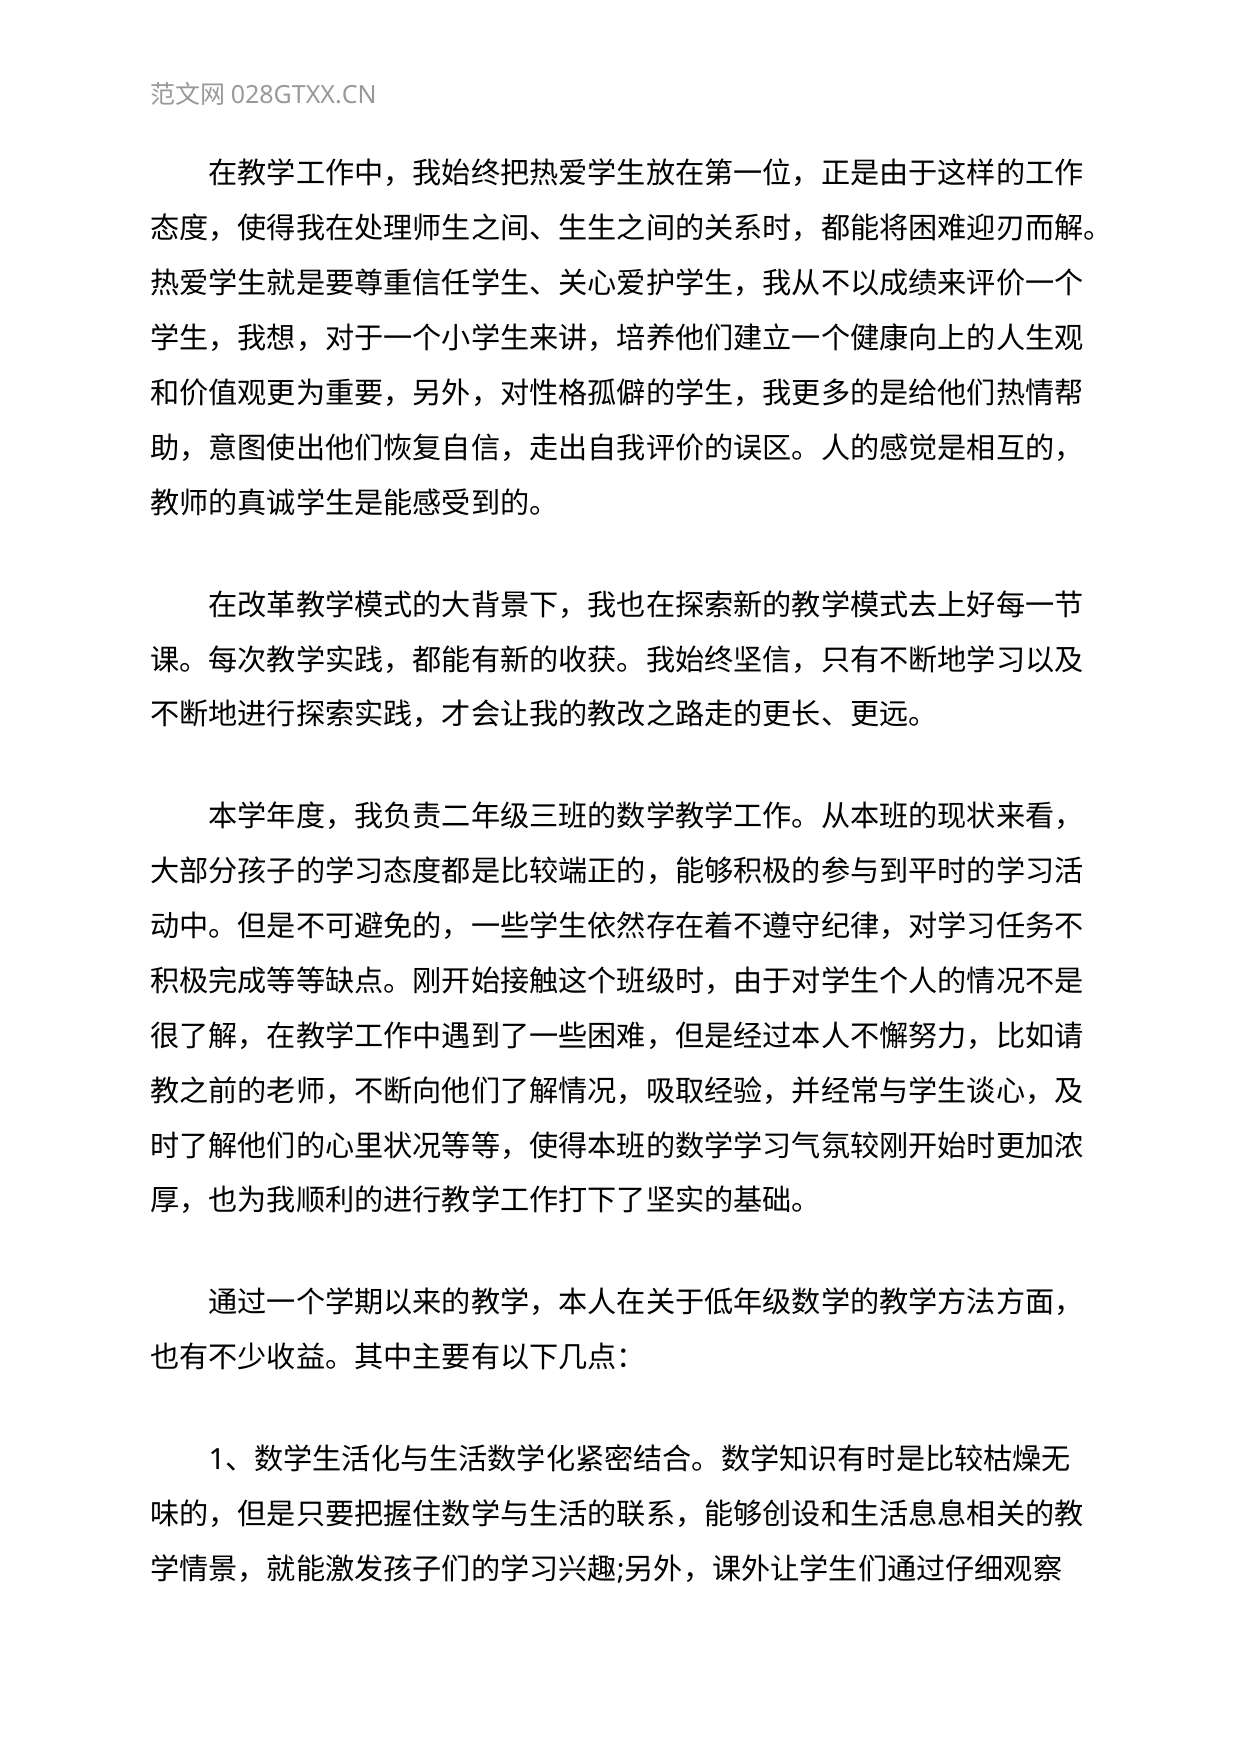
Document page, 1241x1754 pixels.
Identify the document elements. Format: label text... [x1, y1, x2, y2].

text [150, 1435, 1090, 1588]
text 通过一个学期以来的教学，本人在关于低年级数学的教学方法方面，也有不少收益。其中主要有以下几点： [150, 1279, 1090, 1376]
text 本学年度，我负责二年级三班的数学教学工作。从本班的现状来看，大部分孩子的学习态度都是比较端正的，能够积极的参与到平时的学习活动中。但是不可避免的，一些学生依然存在着不遵守纪律，对学习任务不积极完成等等缺点。刚开始接触这个班级时，由于对学生个人的情况不是很了解，在教学工作中遇到了一些困难，但是经过本人不懈努力，比如请教之前的老师，不断向他们了解情况，吸取经验，并经常与学生谈心，及时了解他们的心里状况等等，使得本班的数学学习气氛较刚开始时更加浓厚，也为我顺利的进行教学工作打下了坚实的基础。 [150, 793, 1090, 1219]
text 在改革教学模式的大背景下，我也在探索新的教学模式去上好每一节课。每次教学实践，都能有新的收获。我始终坚信，只有不断地学习以及不断地进行探索实践，才会让我的教改之路走的更长、更远。 [150, 581, 1090, 733]
text 在教学工作中，我始终把热爱学生放在第一位，正是由于这样的工作态度，使得我在处理师生之间、生生之间的关系时，都能将困难迎刃而解。热爱学生就是要尊重信任学生、关心爱护学生，我从不以成绩来评价一个学生，我想，对于一个小学生来讲，培养他们建立一个健康向上的人生观和价值观更为重要，另外，对性格孤僻的学生，我更多的是给他们热情帮助，意图使出他们恢复自信，走出自我评价的误区。人的感觉是相互的，教师的真诚学生是能感受到的。 [150, 150, 1090, 522]
